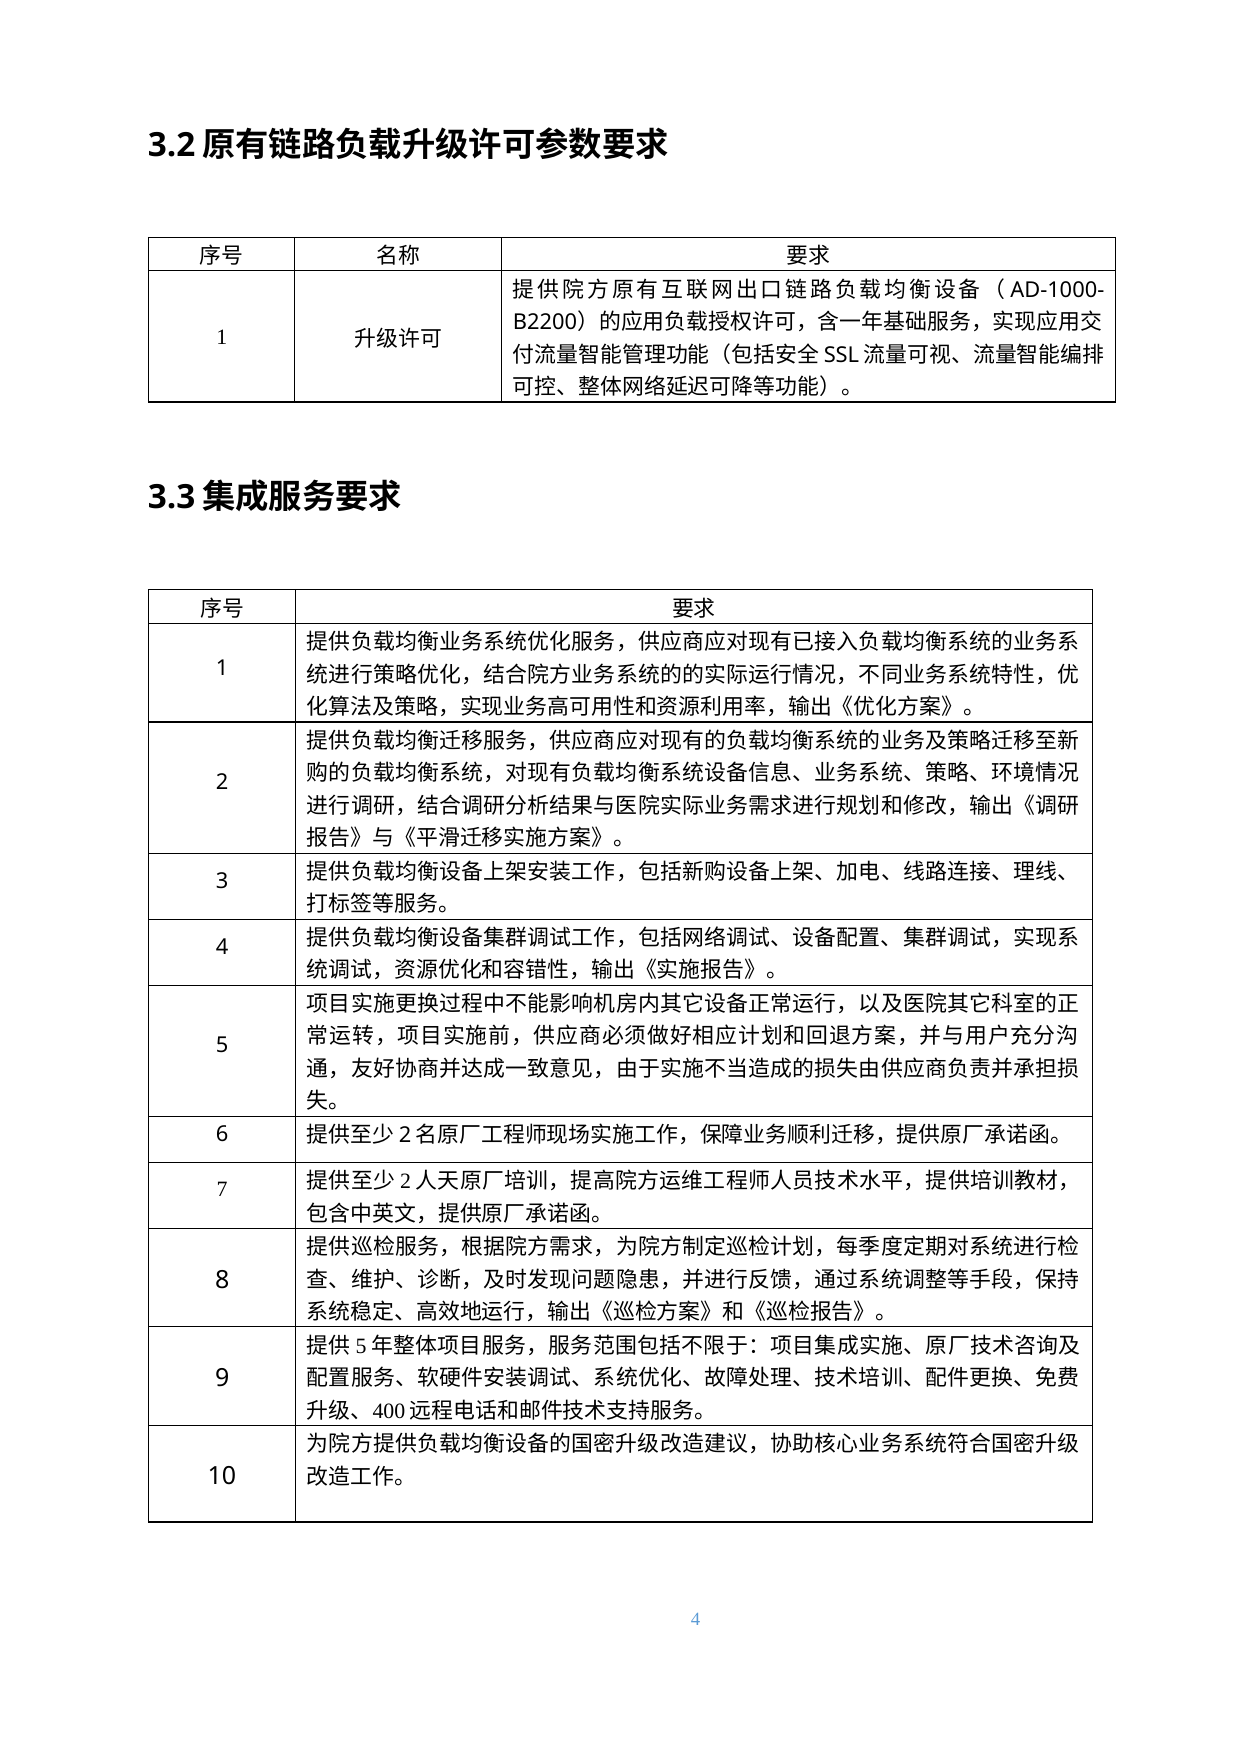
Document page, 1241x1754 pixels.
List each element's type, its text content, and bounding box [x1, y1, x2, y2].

table_cell 提供院方原有互联网出口链路负载均衡设备（AD-1000-B2200）的应用负载授权许可，含一年基础服务，实现应用交付流量智能管理功能（包括安全SSL流量可视、流量智能编排可控、整体网络延迟可降等功能）。 [502, 271, 1115, 401]
table_cell 提供负载均衡设备集群调试工作，包括网络调试、设备配置、集群调试，实现系统调试，资源优化和容错性，输出《实施报告》。 [296, 920, 1092, 984]
subtitle 3.2原有链路负载升级许可参数要求 [148, 109, 1092, 174]
table_cell 提供5年整体项目服务，服务范围包括不限于：项目集成实施、原厂技术咨询及配置服务、软硬件安装调试、系统优化、故障处理、技术培训、配件更换、免费升级、400远程电话和邮件技术支持服务。 [296, 1327, 1092, 1425]
table_header 序号 [149, 238, 294, 270]
table_cell 9 [149, 1327, 295, 1425]
table_cell 8 [149, 1229, 295, 1326]
table_header 序号 [149, 590, 295, 623]
table_cell 为院方提供负载均衡设备的国密升级改造建议，协助核心业务系统符合国密升级改造工作。 [296, 1426, 1092, 1521]
table_cell 提供负载均衡设备上架安装工作，包括新购设备上架、加电、线路连接、理线、打标签等服务。 [296, 854, 1092, 918]
table_cell 升级许可 [295, 271, 501, 401]
table_cell 5 [149, 986, 295, 1116]
table_header 要求 [296, 590, 1092, 623]
table_cell 提供负载均衡迁移服务，供应商应对现有的负载均衡系统的业务及策略迁移至新购的负载均衡系统，对现有负载均衡系统设备信息、业务系统、策略、环境情况进行调研，结合调研分析结果与医院实际业务需求进行规划和修改，输出《调研报告》与《平滑迁移实施方案》。 [296, 723, 1092, 852]
table_cell 10 [149, 1426, 295, 1521]
table_cell 提供负载均衡业务系统优化服务，供应商应对现有已接入负载均衡系统的业务系统进行策略优化，结合院方业务系统的的实际运行情况，不同业务系统特性，优化算法及策略，实现业务高可用性和资源利用率，输出《优化方案》。 [296, 624, 1092, 721]
table_cell 1 [149, 624, 295, 721]
table_header 名称 [295, 238, 501, 270]
subtitle 3.3集成服务要求 [148, 462, 1092, 527]
table_cell 提供至少2名原厂工程师现场实施工作，保障业务顺利迁移，提供原厂承诺函。 [296, 1117, 1092, 1162]
table_cell 3 [149, 854, 295, 918]
table_cell 2 [149, 723, 295, 852]
table_cell 4 [149, 920, 295, 984]
table_cell 提供巡检服务，根据院方需求，为院方制定巡检计划，每季度定期对系统进行检查、维护、诊断，及时发现问题隐患，并进行反馈，通过系统调整等手段，保持系统稳定、高效地运行，输出《巡检方案》和《巡检报告》。 [296, 1229, 1092, 1326]
table_header 要求 [502, 238, 1115, 270]
table_cell 1 [149, 271, 294, 401]
table_cell 项目实施更换过程中不能影响机房内其它设备正常运行，以及医院其它科室的正常运转，项目实施前，供应商必须做好相应计划和回退方案，并与用户充分沟通，友好协商并达成一致意见，由于实施不当造成的损失由供应商负责并承担损失。 [296, 986, 1092, 1116]
table_cell 提供至少2人天原厂培训，提高院方运维工程师人员技术水平，提供培训教材，包含中英文，提供原厂承诺函。 [296, 1163, 1092, 1228]
table_cell 6 [149, 1117, 295, 1162]
table_cell 7 [149, 1163, 295, 1228]
